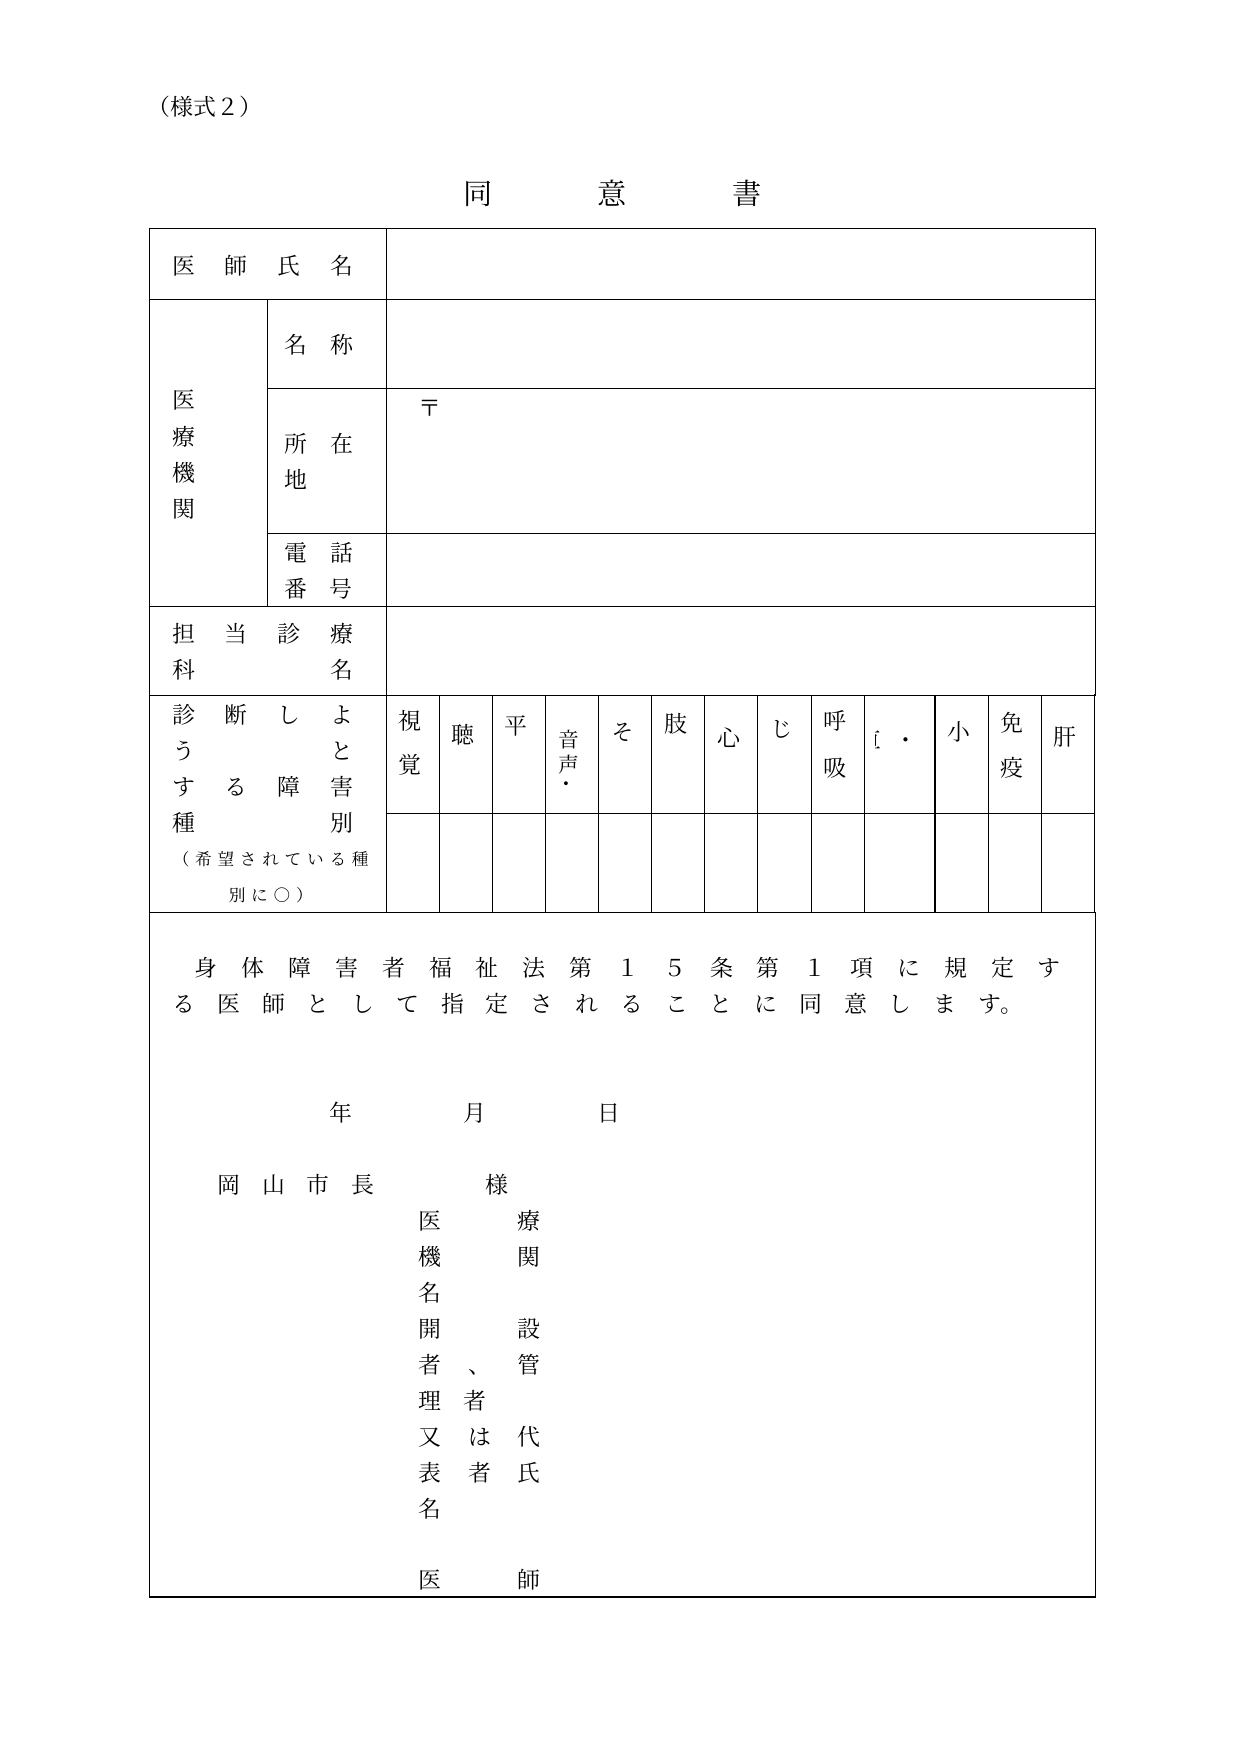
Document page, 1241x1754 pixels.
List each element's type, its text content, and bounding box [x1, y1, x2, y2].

table_cell [1042, 814, 1094, 912]
table_cell [758, 814, 811, 912]
table_cell [493, 814, 545, 912]
table_cell [989, 814, 1041, 912]
table_cell [440, 814, 492, 912]
table_cell [387, 607, 1095, 694]
table_header [387, 229, 1095, 299]
table_cell 名称 [268, 300, 386, 388]
table_cell [652, 814, 704, 912]
table_cell 所在地 [268, 389, 386, 533]
table_cell 肢体 [652, 696, 704, 813]
table_cell [936, 814, 988, 912]
table_cell [546, 814, 598, 912]
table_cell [150, 913, 1095, 1596]
table_cell 聴覚 [440, 696, 492, 813]
table_cell 診断しようと する障害種別 （希望されている種別に○） [150, 696, 386, 912]
table_cell [387, 300, 1095, 388]
table_cell 医療機関 [150, 300, 267, 606]
table_cell [599, 814, 651, 912]
table_cell 電話番号 [268, 534, 386, 606]
table_cell 音声･言語 [546, 696, 598, 813]
table_header 医師氏名 [150, 229, 386, 299]
table_cell 肝臓 [1042, 696, 1094, 813]
table_cell [387, 814, 439, 912]
table_cell [865, 814, 934, 912]
table_cell 〒 [387, 389, 1095, 533]
table_cell [812, 814, 864, 912]
table_cell 小腸 [936, 696, 988, 813]
table_cell 視覚 [387, 696, 439, 813]
table_cell 免疫 [989, 696, 1041, 813]
table_cell [705, 814, 757, 912]
table_cell [387, 534, 1095, 606]
table_cell 心臓 [705, 696, 757, 813]
table_cell ・直腸 ぼうこう [865, 696, 934, 813]
table_cell 平衡 [493, 696, 545, 813]
table_cell そしゃく [599, 696, 651, 813]
text 同 意 書 [150, 156, 1090, 228]
table_cell じん臓 [758, 696, 811, 813]
table_cell 担当診療科名 [150, 607, 386, 694]
table_cell 呼吸器 [812, 696, 864, 813]
